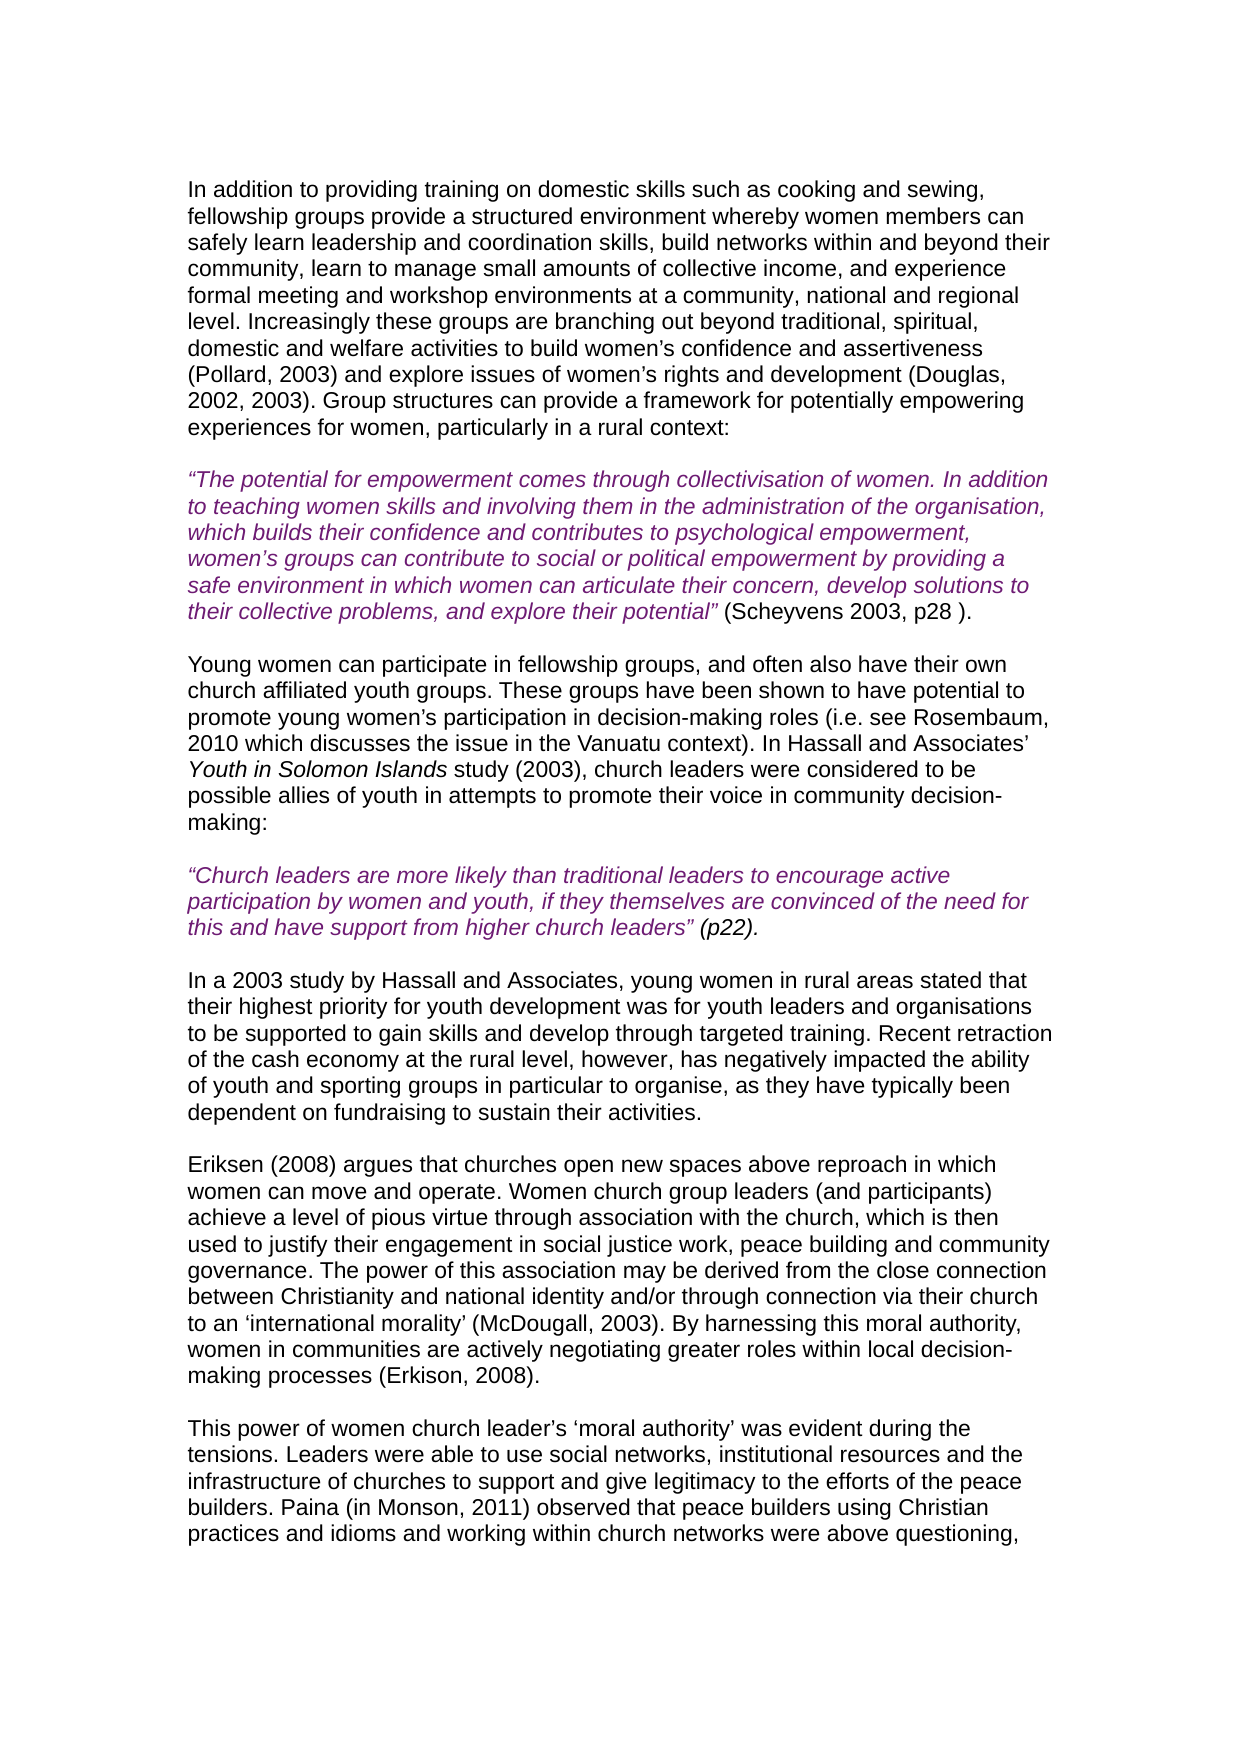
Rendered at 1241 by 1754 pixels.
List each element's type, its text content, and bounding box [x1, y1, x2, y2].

text “The potential for empowerment comes through collectivisation of women. In addition to teaching women skills and involving them in the administration of the organisation, which builds their confidence and contributes to psychological empowerment, women’s groups can contribute to social or political empowerment by providing a safe environment in which women can articulate their concern, develop solutions to their collective problems, and explore their potential” (Scheyvens 2003, p28 ). [187, 466, 1053, 624]
text In addition to providing training on domestic skills such as cooking and sewing, fellowship groups provide a structured environment whereby women members can safely learn leadership and coordination skills, build networks within and beyond their community, learn to manage small amounts of collective income, and experience formal meeting and workshop environments at a community, national and regional level. Increasingly these groups are branching out beyond traditional, spiritual, domestic and welfare activities to build women’s confidence and assertiveness (Pollard, 2003) and explore issues of women’s rights and development (Douglas, 2002, 2003). Group structures can provide a framework for potentially empowering experiences for women, particularly in a rural context: [187, 176, 1053, 440]
text Young women can participate in fellowship groups, and often also have their own church affiliated youth groups. These groups have been shown to have potential to promote young women’s participation in decision-making roles (i.e. see Rosembaum, 2010 which discusses the issue in the Vanuatu context). In Hassall and Associates’ Youth in Solomon Islands study (2003), church leaders were considered to be possible allies of youth in attempts to promote their voice in community decision-making: [187, 651, 1053, 835]
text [187, 1415, 1053, 1547]
text In a 2003 study by Hassall and Associates, young women in rural areas stated that their highest priority for youth development was for youth leaders and organisations to be supported to gain skills and develop through targeted training. Recent retraction of the cash economy at the rural level, however, has negatively impacted the ability of youth and sporting groups in particular to organise, as they have typically been dependent on fundraising to sustain their activities. [187, 967, 1053, 1125]
text Eriksen (2008) argues that churches open new spaces above reproach in which women can move and operate. Women church group leaders (and participants) achieve a level of pious virtue through association with the church, which is then used to justify their engagement in social justice work, peace building and community governance. The power of this association may be derived from the close connection between Christianity and national identity and/or through connection via their church to an ‘international morality’ (McDougall, 2003). By harnessing this moral authority, women in communities are actively negotiating greater roles within local decision-making processes (Erkison, 2008). [187, 1151, 1053, 1389]
text “Church leaders are more likely than traditional leaders to encourage active participation by women and youth, if they themselves are convinced of the need for this and have support from higher church leaders” (p22). [187, 862, 1053, 941]
